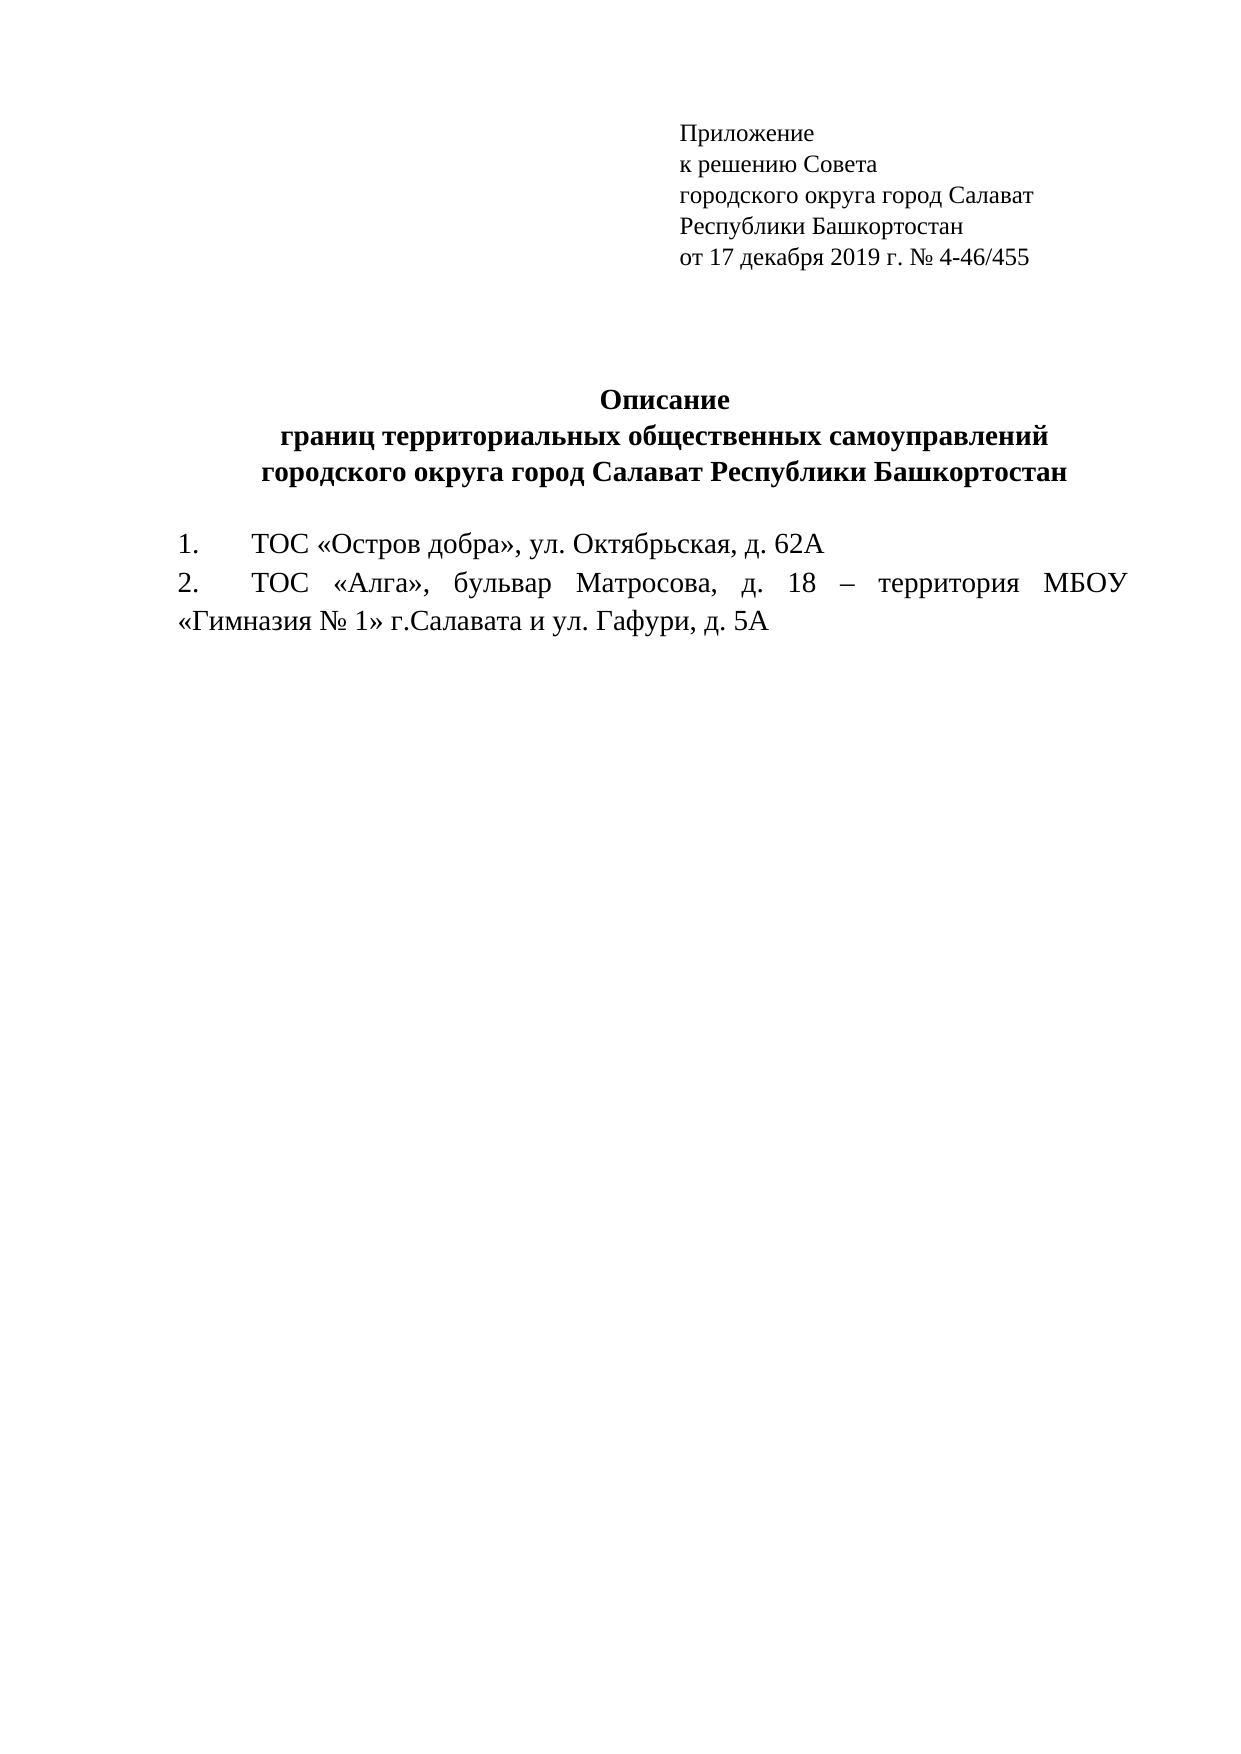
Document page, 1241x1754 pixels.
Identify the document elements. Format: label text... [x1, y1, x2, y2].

text от 17 декабря 2019 г. № 4-46/455 [177, 242, 1152, 271]
text границ территориальных общественных самоуправлений [177, 418, 1152, 451]
text Республики Башкортостан [177, 211, 1152, 240]
list ТОС «Остров добра», ул. Октябрьская, д. 62А [177, 526, 1152, 560]
text к решению Совета [177, 149, 1152, 178]
text городского округа город Салават Республики Башкортостан [177, 454, 1152, 488]
text городского округа город Салават [177, 180, 1152, 209]
text Описание [177, 382, 1152, 415]
list ТОС «Алга», бульвар Матросова, д. 18 – территория МБОУ «Гимназия № 1» г.Салавата и ул. Гафури, д. 5А [177, 565, 1152, 637]
text Приложение [177, 118, 1152, 147]
